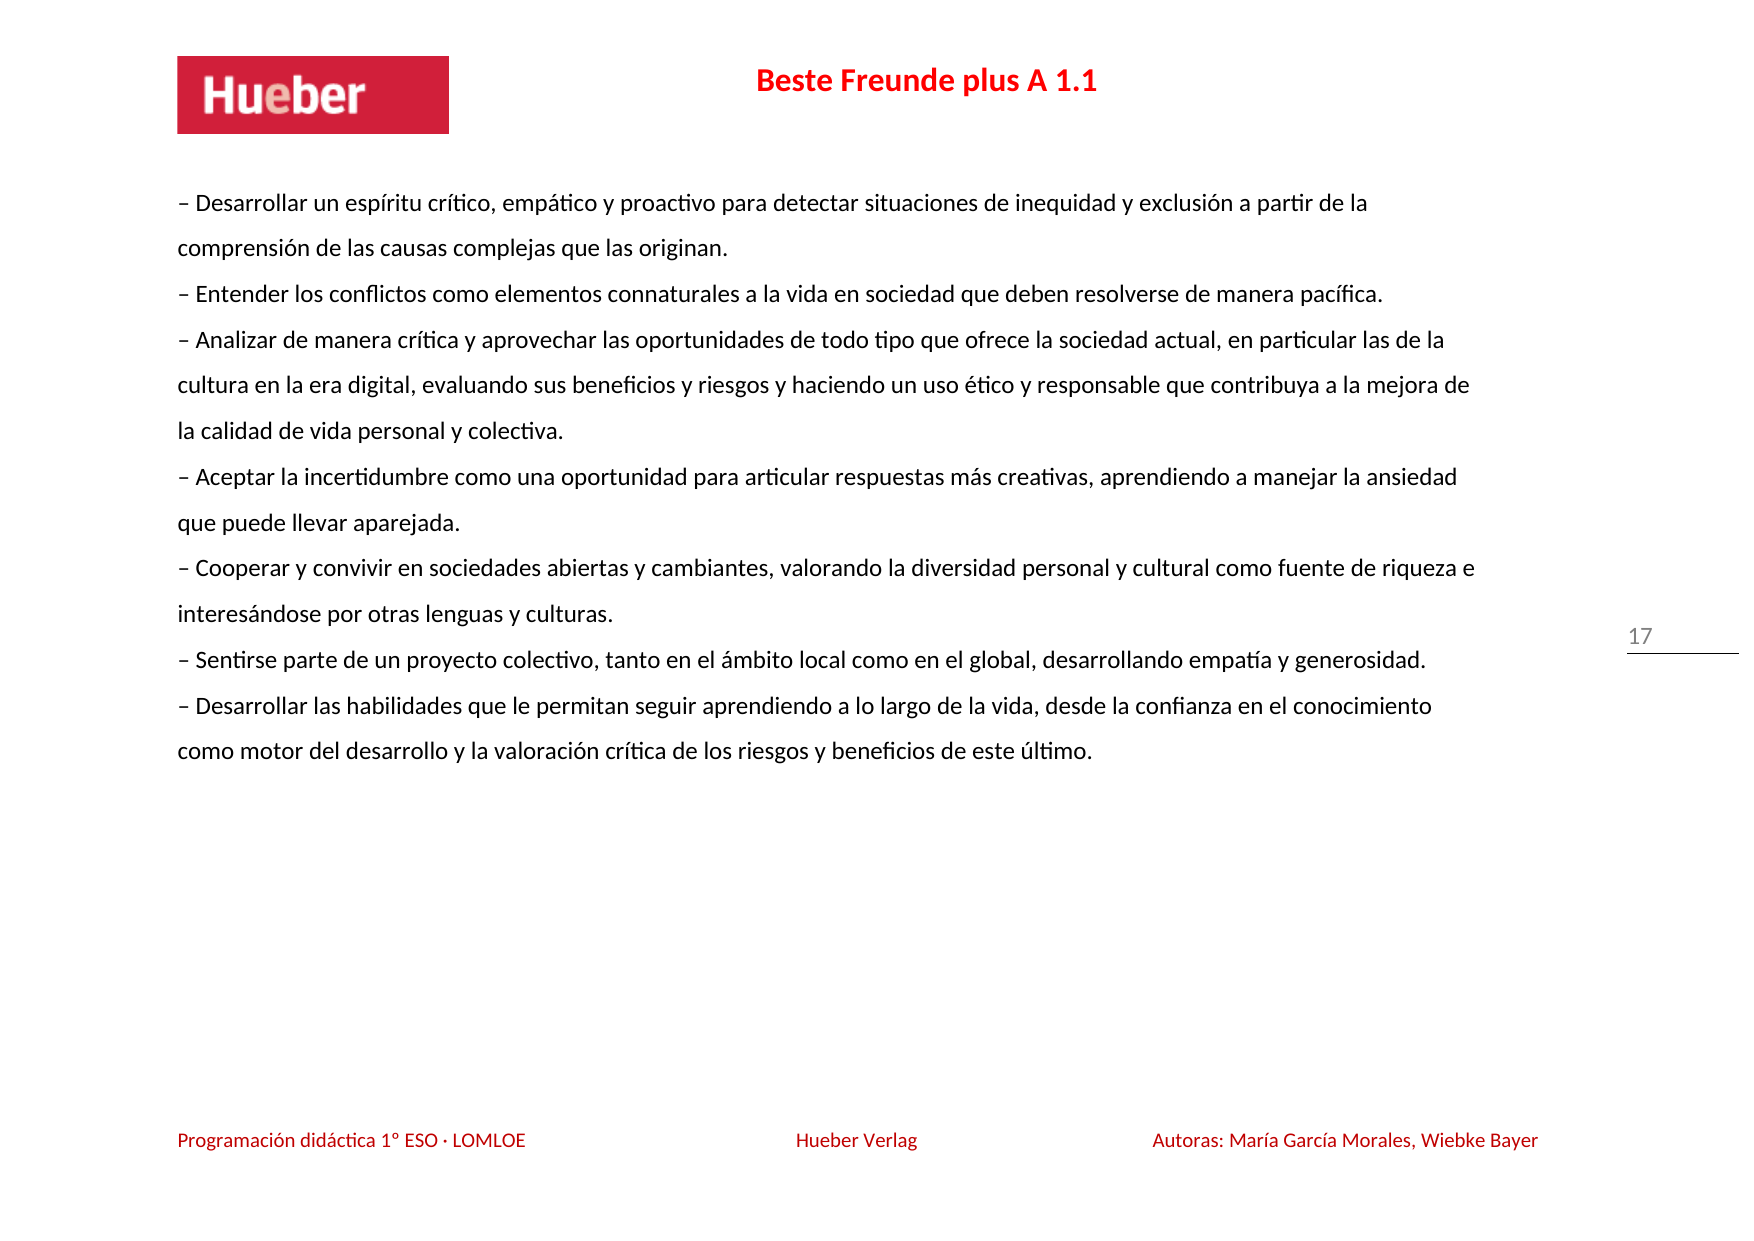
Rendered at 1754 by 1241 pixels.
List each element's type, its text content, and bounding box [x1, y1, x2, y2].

text – Aceptar la incertidumbre como una oportunidad para articular respuestas más creativas, aprendiendo a manejar la ansiedad que puede llevar aparejada. [177, 461, 1488, 537]
text – Entender los conflictos como elementos connaturales a la vida en sociedad que deben resolverse de manera pacífica. [177, 278, 1488, 309]
text – Cooperar y convivir en sociedades abiertas y cambiantes, valorando la diversidad personal y cultural como fuente de riqueza e interesándose por otras lenguas y culturas. [177, 553, 1488, 629]
text – Desarrollar las habilidades que le permitan seguir aprendiendo a lo largo de la vida, desde la confianza en el conocimiento como motor del desarrollo y la valoración crítica de los riesgos y beneficios de este último. [177, 690, 1488, 766]
text – Desarrollar un espíritu crítico, empático y proactivo para detectar situaciones de inequidad y exclusión a partir de la comprensión de las causas complejas que las originan. [177, 187, 1488, 263]
text – Analizar de manera crítica y aprovechar las oportunidades de todo tipo que ofrece la sociedad actual, en particular las de la cultura en la era digital, evaluando sus beneficios y riesgos y haciendo un uso ético y responsable que contribuya a la mejora de la calidad de vida personal y colectiva. [177, 324, 1488, 446]
text – Sentirse parte de un proyecto colectivo, tanto en el ámbito local como en el global, desarrollando empatía y generosidad. [177, 644, 1488, 674]
picture [177, 56, 449, 134]
